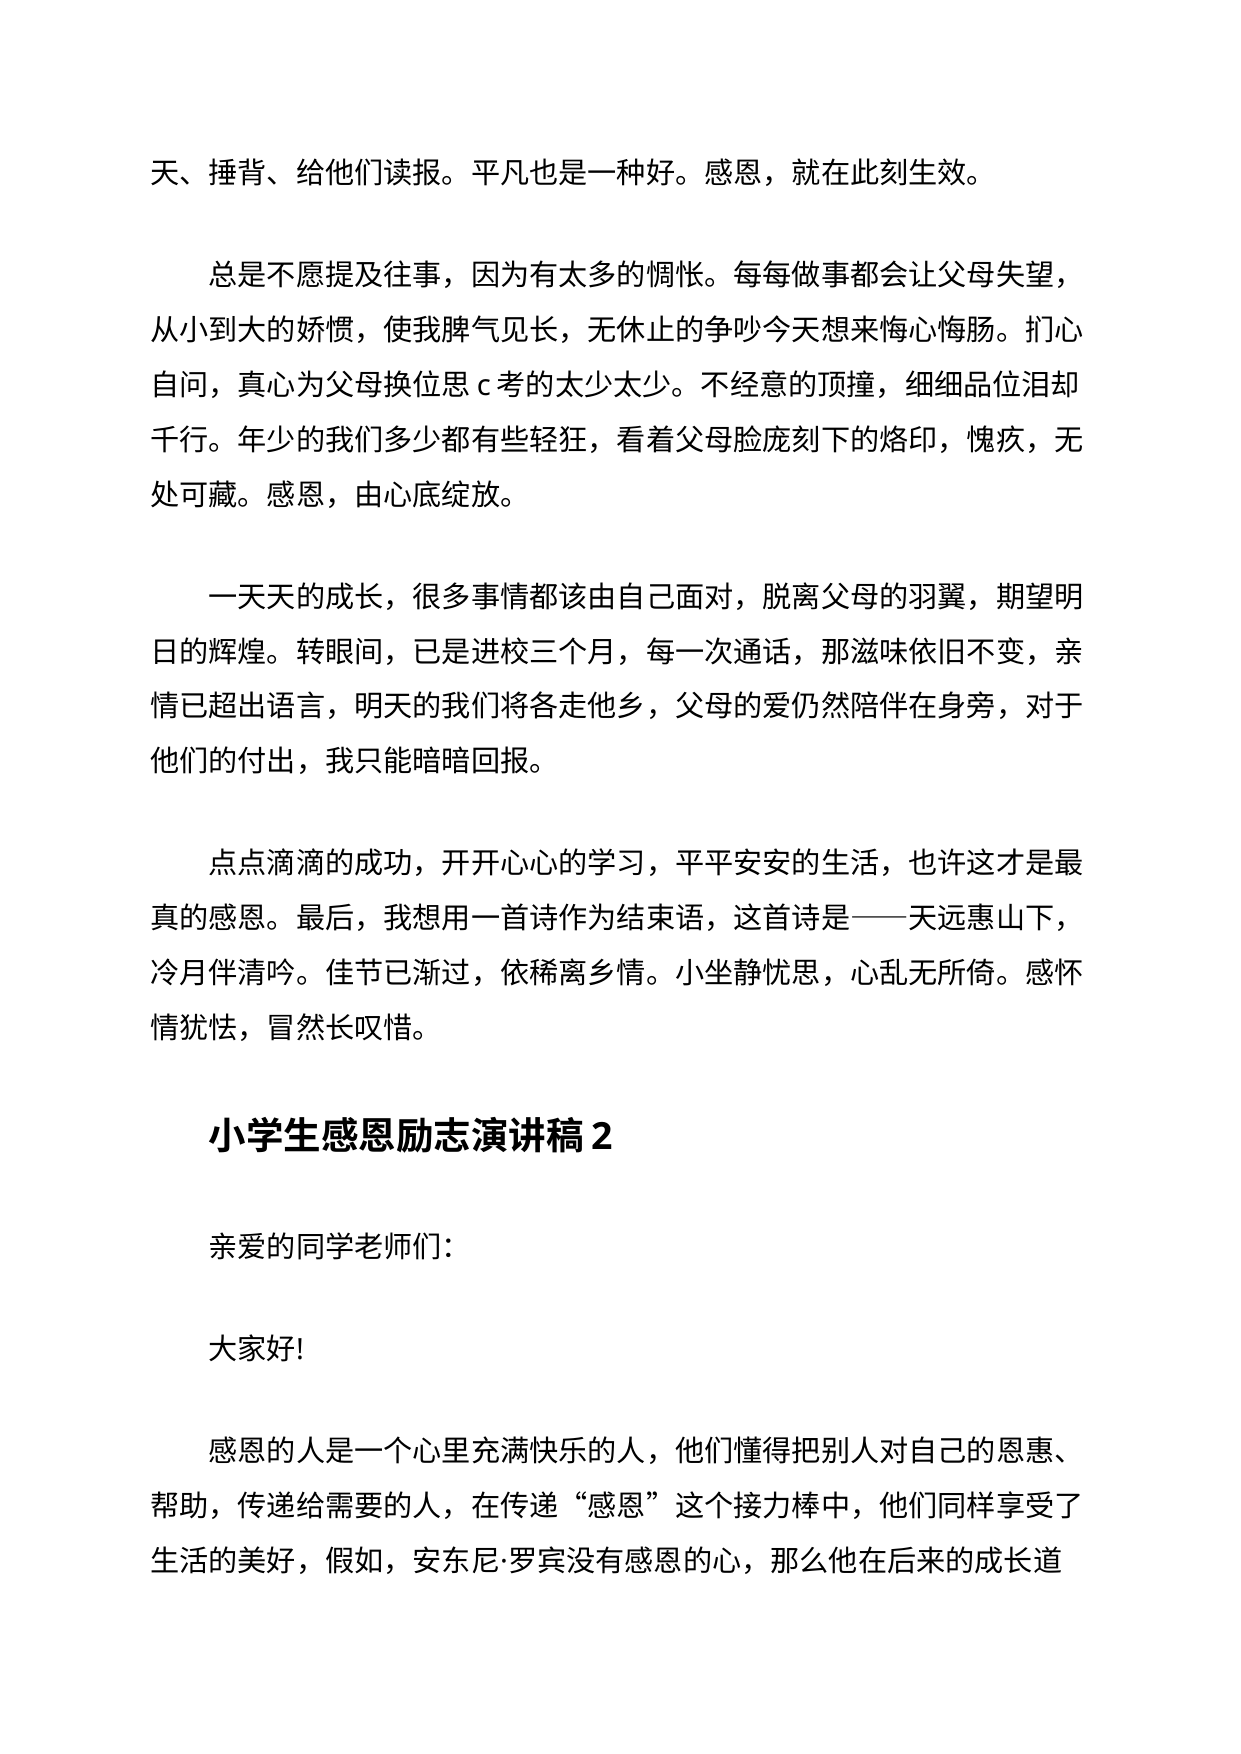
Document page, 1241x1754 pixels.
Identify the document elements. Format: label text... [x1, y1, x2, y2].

text 小学生感恩励志演讲稿2 [150, 1106, 1090, 1161]
text 点点滴滴的成功，开开心心的学习，平平安安的生活，也许这才是最真的感恩。最后，我想用一首诗作为结束语，这首诗是——天远惠山下，冷月伴清吟。佳节已渐过，依稀离乡情。小坐静忧思，心乱无所倚。感怀情犹怯，冒然长叹惜。 [150, 840, 1090, 1047]
text 亲爱的同学老师们： [150, 1224, 1090, 1266]
text 总是不愿提及往事，因为有太多的惆怅。每每做事都会让父母失望，从小到大的娇惯，使我脾气见长，无休止的争吵今天想来悔心悔肠。扪心自问，真心为父母换位思c考的太少太少。不经意的顶撞，细细品位泪却千行。年少的我们多少都有些轻狂，看着父母脸庞刻下的烙印，愧疚，无处可藏。感恩，由心底绽放。 [150, 252, 1090, 514]
text 大家好! [150, 1326, 1090, 1368]
text 一天天的成长，很多事情都该由自己面对，脱离父母的羽翼，期望明日的辉煌。转眼间，已是进校三个月，每一次通话，那滋味依旧不变，亲情已超出语言，明天的我们将各走他乡，父母的爱仍然陪伴在身旁，对于他们的付出，我只能暗暗回报。 [150, 573, 1090, 780]
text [150, 150, 1090, 192]
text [150, 1427, 1090, 1580]
